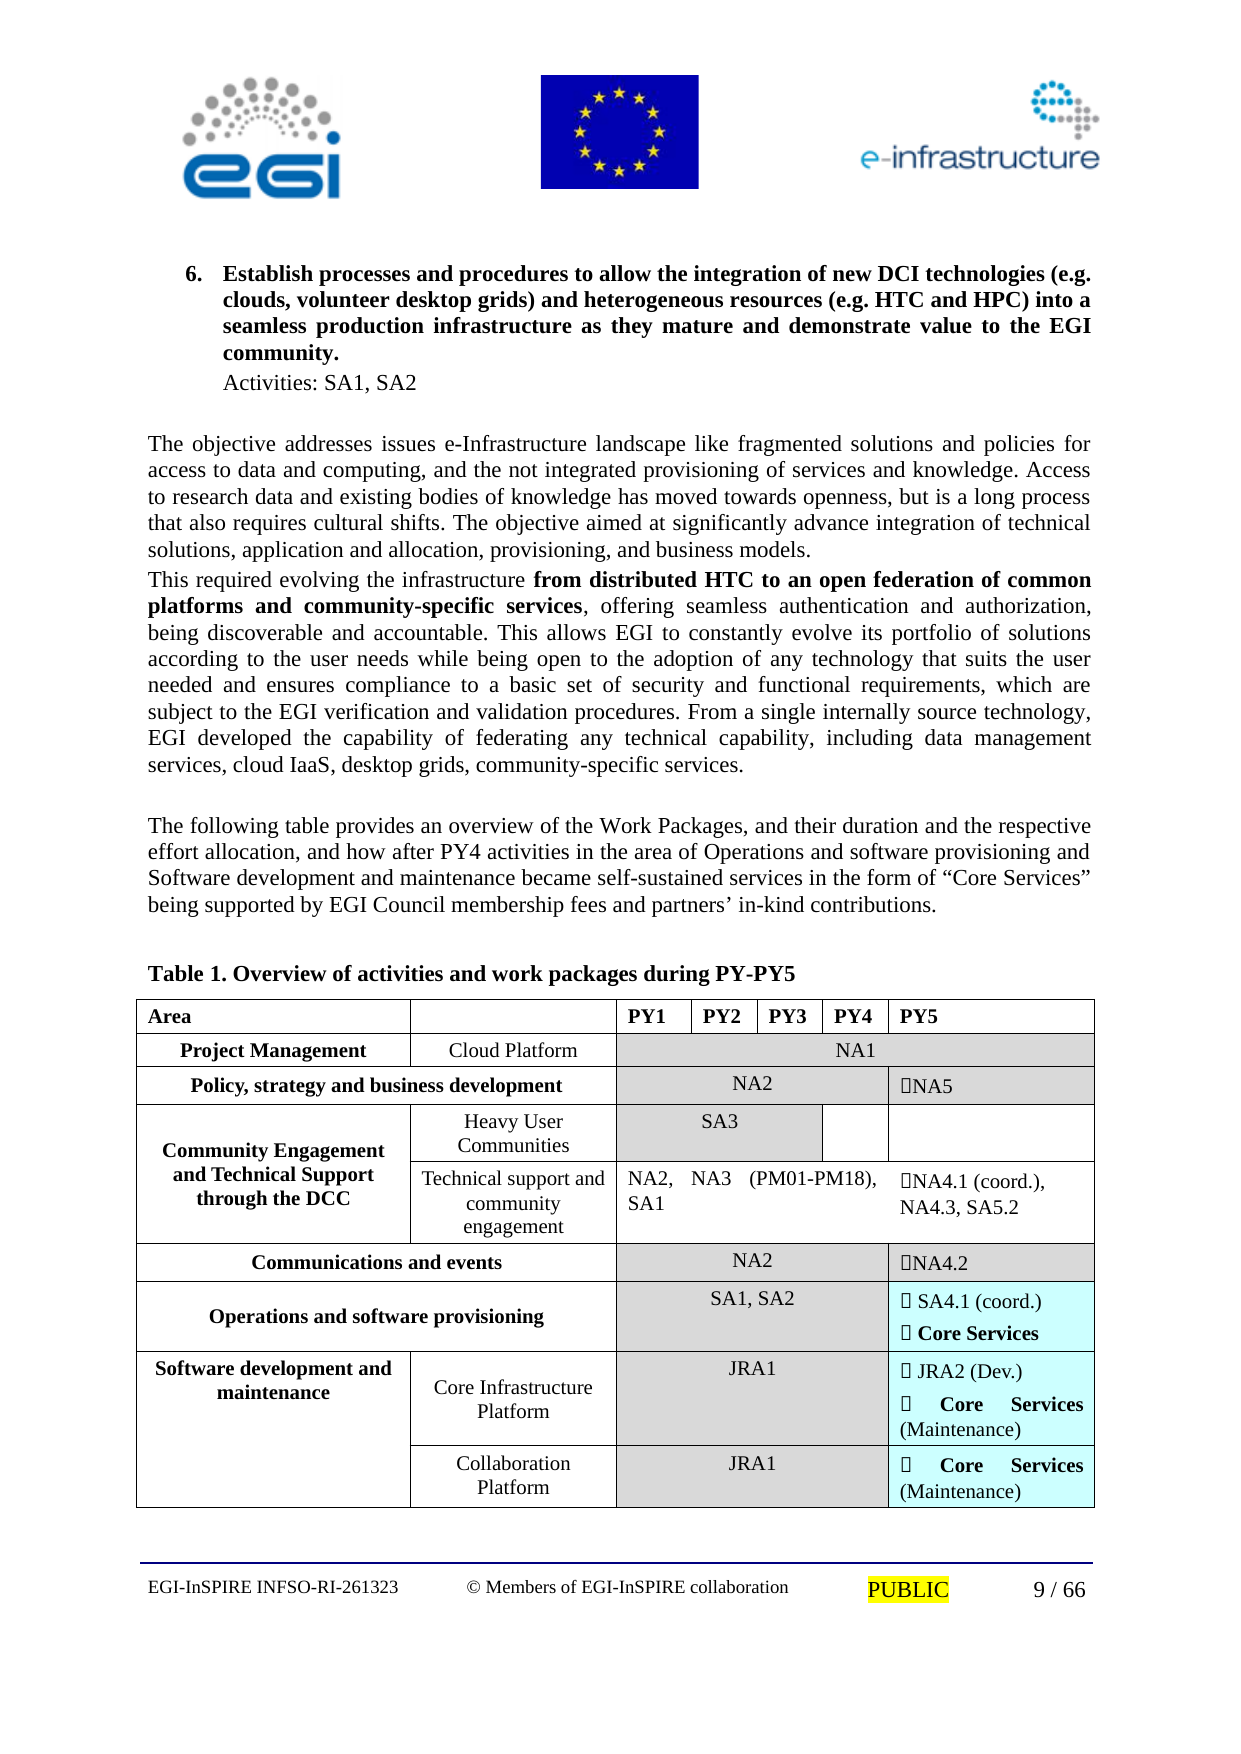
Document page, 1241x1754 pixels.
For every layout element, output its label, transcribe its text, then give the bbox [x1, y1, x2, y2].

table_cell JRA1 [617, 1446, 888, 1507]
text This required evolving the infrastructure from distributed HTC to an open federation of common platforms and community-specific services, offering seamless authentication and authorization, being discoverable and accountable. This allows EGI to constantly evolve its portfolio of solutions according to the user needs while being open to the adoption of any technology that suits the user needed and ensures compliance to a basic set of security and functional requirements, which are subject to the EGI verification and validation procedures. From a single internally source technology, EGI developed the capability of federating any technical capability, including data management services, cloud IaaS, desktop grids, community-specific services. [148, 566, 1092, 777]
table_cell NA2, NA3 (PM01-PM18), SA1 [617, 1162, 888, 1243]
table_cell Software development and maintenance [137, 1352, 410, 1507]
table_cell NA2 [617, 1067, 888, 1104]
table_header PY3 [758, 1000, 822, 1032]
table_cell SA1, SA2 [617, 1282, 888, 1351]
table_cell [889, 1105, 1094, 1161]
table_cell NA4.2 [889, 1244, 1094, 1281]
table_cell Technical support and community engagement [411, 1162, 616, 1243]
table_header PY4 [823, 1000, 888, 1032]
table_header Area [137, 1000, 410, 1032]
table_header PY1 [617, 1000, 691, 1032]
table_cell  SA4.1 (coord.)  Core Services [889, 1282, 1094, 1351]
text The objective addresses issues e-Infrastructure landscape like fragmented solutions and policies for access to data and computing, and the not integrated provisioning of services and knowledge. Access to research data and existing bodies of knowledge has moved towards openness, but is a long process that also requires cultural shifts. The objective aimed at significantly advance integration of technical solutions, application and allocation, provisioning, and business models. [148, 430, 1092, 562]
table_header [411, 1000, 616, 1032]
table_cell Cloud Platform [411, 1034, 616, 1066]
picture [855, 75, 1106, 176]
table_cell Collaboration Platform [411, 1446, 616, 1507]
table_cell Heavy User Communities [411, 1105, 616, 1161]
list Establish processes and procedures to allow the integration of new DCI technologies (e.g. clouds, volunteer desktop grids) and heterogeneous resources (e.g. HTC and HPC) into a seamless production infrastructure as they mature and demonstrate value to the EGI community. [185, 259, 1092, 365]
table_cell Project Management [137, 1034, 410, 1066]
table_cell JRA1 [617, 1352, 888, 1445]
table_cell Policy, strategy and business development [137, 1067, 616, 1104]
table_header PY5 [889, 1000, 1094, 1032]
table_cell NA1 [617, 1034, 1094, 1066]
table_cell  JRA2 (Dev.)  Core Services (Maintenance) [889, 1352, 1094, 1445]
table_cell NA5 [889, 1067, 1094, 1104]
table_cell Community Engagement and Technical Support through the DCC [137, 1105, 410, 1243]
text Activities: SA1, SA2 [148, 369, 1092, 396]
table_cell Communications and events [137, 1244, 616, 1281]
table_cell SA3 [617, 1105, 822, 1161]
picture [540, 75, 699, 189]
table_cell NA4.1 (coord.), NA4.3, SA5.2 [888, 1162, 1094, 1243]
table_header PY2 [692, 1000, 757, 1032]
table_cell NA2 [617, 1244, 888, 1281]
table_cell Core Infrastructure Platform [411, 1352, 616, 1445]
table_cell [823, 1105, 888, 1161]
table_cell Operations and software provisioning [137, 1282, 616, 1351]
text The following table provides an overview of the Work Packages, and their duration and the respective effort allocation, and how after PY4 activities in the area of Operations and software provisioning and Software development and maintenance became self-sustained services in the form of “Core Services” being supported by EGI Council membership fees and partners’ in-kind contributions. [148, 812, 1092, 917]
text Table 1. Overview of activities and work packages during PY-PY5 [148, 960, 1092, 986]
table_cell  Core Services (Maintenance) [889, 1446, 1094, 1507]
picture [147, 75, 374, 204]
